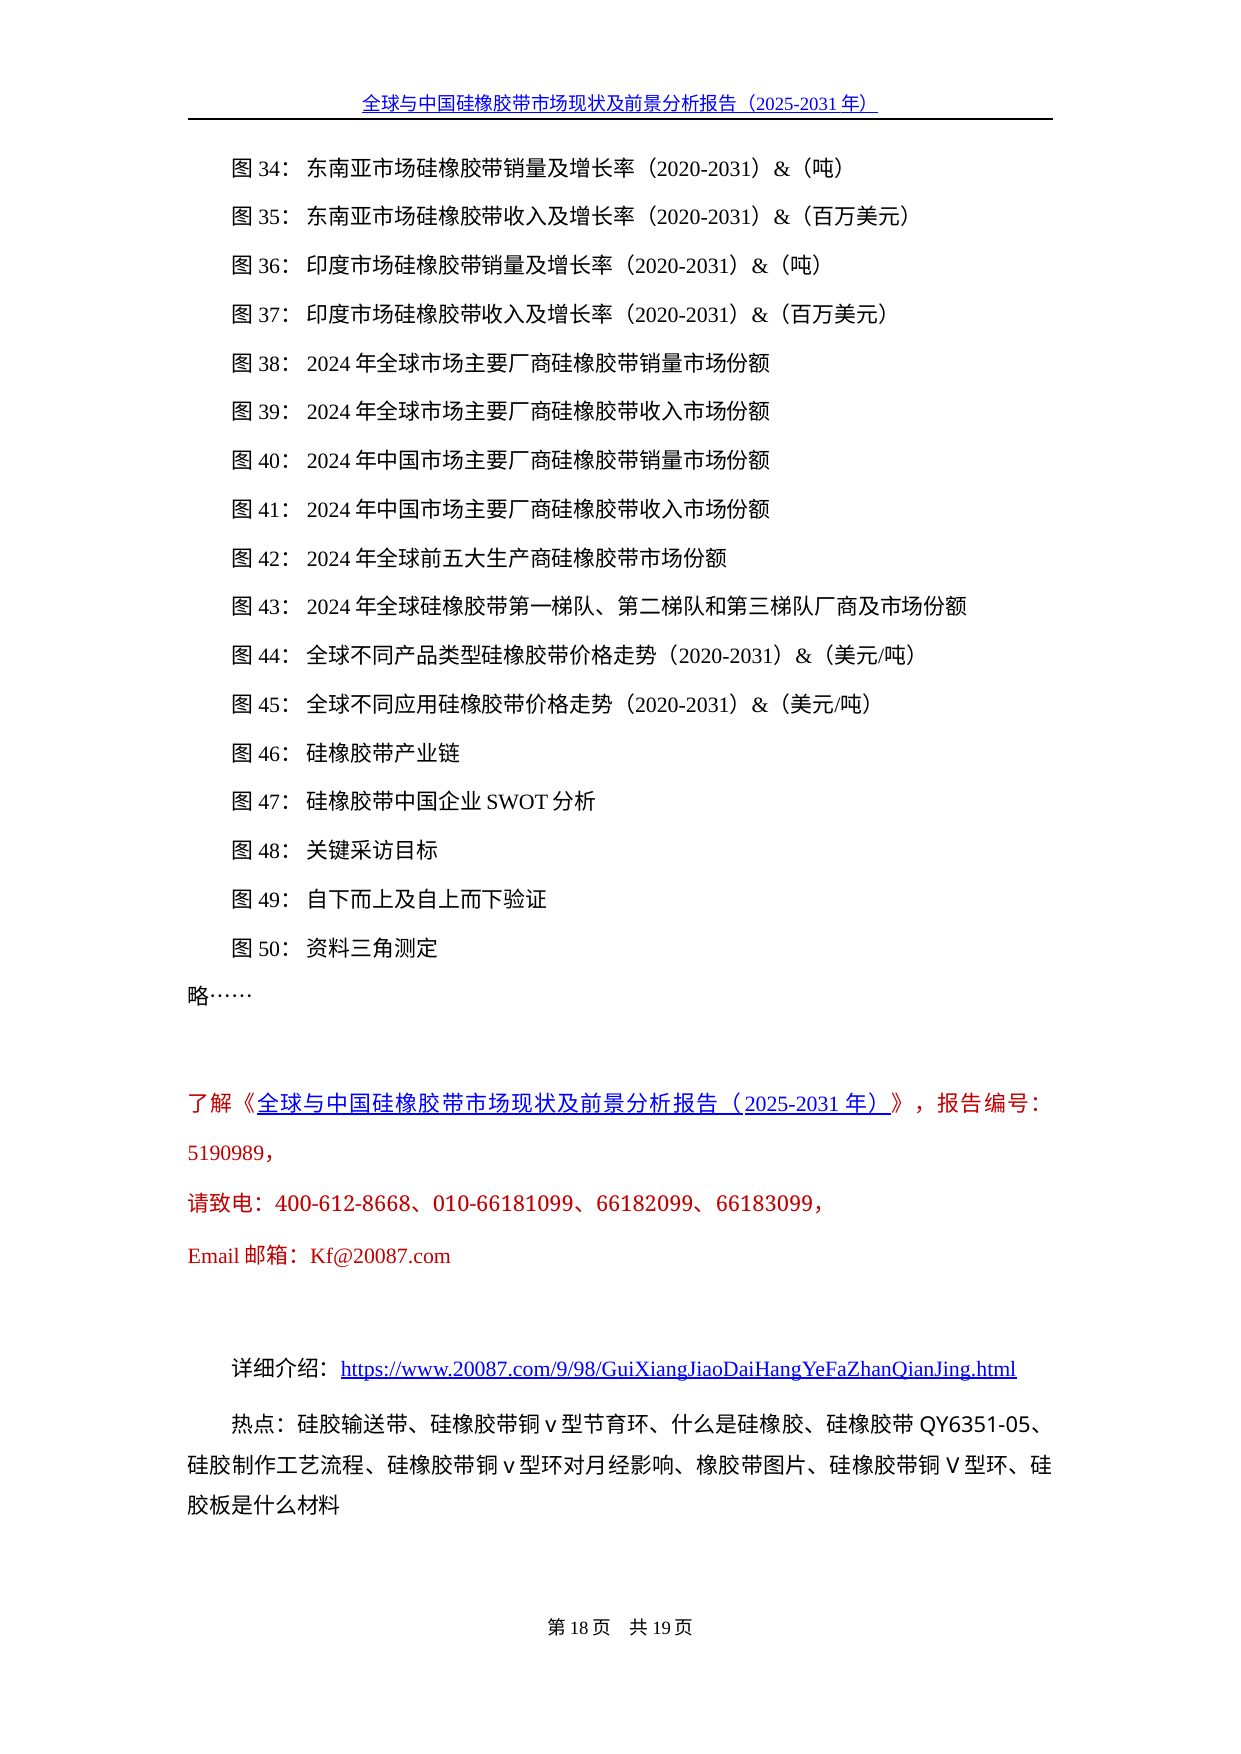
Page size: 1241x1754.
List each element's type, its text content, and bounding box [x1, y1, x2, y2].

text 了解《全球与中国硅橡胶带市场现状及前景分析报告（2025-2031年）》，报告编号：5190989， [187, 1085, 1053, 1167]
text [187, 150, 1053, 1011]
text 热点：硅胶输送带、硅橡胶带铜v型节育环、什么是硅橡胶、硅橡胶带QY6351-05、硅胶制作工艺流程、硅橡胶带铜v型环对月经影响、橡胶带图片、硅橡胶带铜V型环、硅胶板是什么材料 [187, 1407, 1053, 1521]
text Email邮箱：Kf@20087.com [187, 1237, 1053, 1270]
text 请致电：400-612-8668、010-66181099、66182099、66183099， [187, 1186, 1053, 1218]
text 详细介绍：https://www.20087.com/9/98/GuiXiangJiaoDaiHangYeFaZhanQianJing.html [187, 1350, 1053, 1383]
